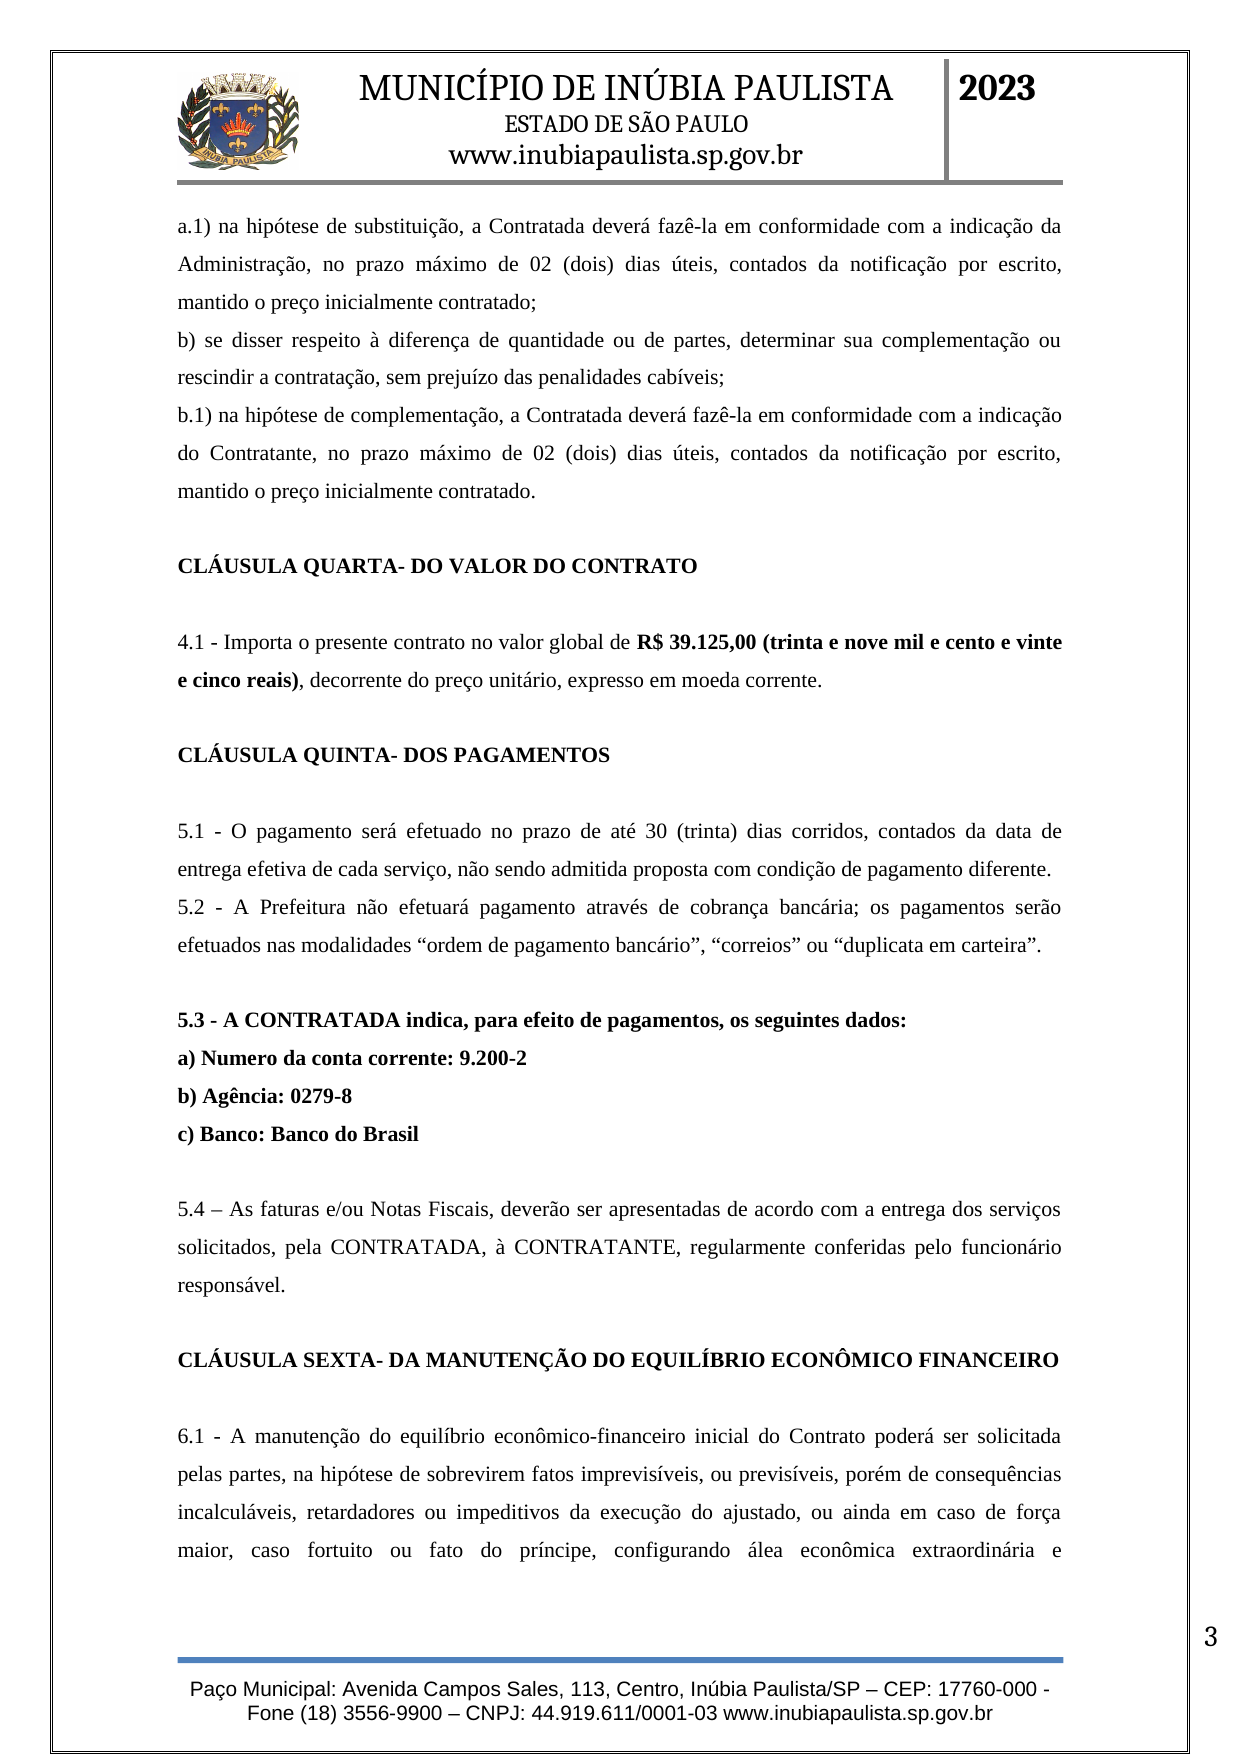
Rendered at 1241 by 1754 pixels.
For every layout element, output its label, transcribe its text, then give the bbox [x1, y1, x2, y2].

text 4.1 - Importa o presente contrato no valor global de R$ 39.125,00 (trinta e nove mil e cento e vinte e cinco reais), decorrente do preço unitário, expresso em moeda corrente. [177, 629, 1063, 692]
text 5.4 – As faturas e/ou Notas Fiscais, deverão ser apresentadas de acordo com a entrega dos serviços solicitados, pela CONTRATADA, à CONTRATANTE, regularmente conferidas pelo funcionário responsável. [177, 1196, 1063, 1297]
picture [177, 72, 299, 170]
text 5.1 - O pagamento será efetuado no prazo de até 30 (trinta) dias corridos, contados da data de entrega efetiva de cada serviço, não sendo admitida proposta com condição de pagamento diferente. [177, 818, 1063, 881]
text CLÁUSULA QUINTA- DOS PAGAMENTOS [177, 742, 1063, 768]
text 5.2 - A Prefeitura não efetuará pagamento através de cobrança bancária; os pagamentos serão efetuados nas modalidades “ordem de pagamento bancário”, “correios” ou “duplicata em carteira”. [177, 894, 1063, 957]
text a) Numero da conta corrente: 9.200-2 [177, 1045, 1063, 1070]
text a.1) na hipótese de substituição, a Contratada deverá fazê-la em conformidade com a indicação da Administração, no prazo máximo de 02 (dois) dias úteis, contados da notificação por escrito, mantido o preço inicialmente contratado; [177, 213, 1063, 314]
text b.1) na hipótese de complementação, a Contratada deverá fazê-la em conformidade com a indicação do Contratante, no prazo máximo de 02 (dois) dias úteis, contados da notificação por escrito, mantido o preço inicialmente contratado. [177, 402, 1063, 503]
text CLÁUSULA QUARTA- DO VALOR DO CONTRATO [177, 553, 1063, 579]
text b) se disser respeito à diferença de quantidade ou de partes, determinar sua complementação ou rescindir a contratação, sem prejuízo das penalidades cabíveis; [177, 327, 1063, 389]
text c) Banco: Banco do Brasil [177, 1121, 1063, 1146]
text 5.3 - A CONTRATADA indica, para efeito de pagamentos, os seguintes dados: [177, 1007, 1063, 1032]
text b) Agência: 0279-8 [177, 1083, 1063, 1108]
text CLÁUSULA SEXTA- DA MANUTENÇÃO DO EQUILÍBRIO ECONÔMICO FINANCEIRO [177, 1347, 1063, 1373]
